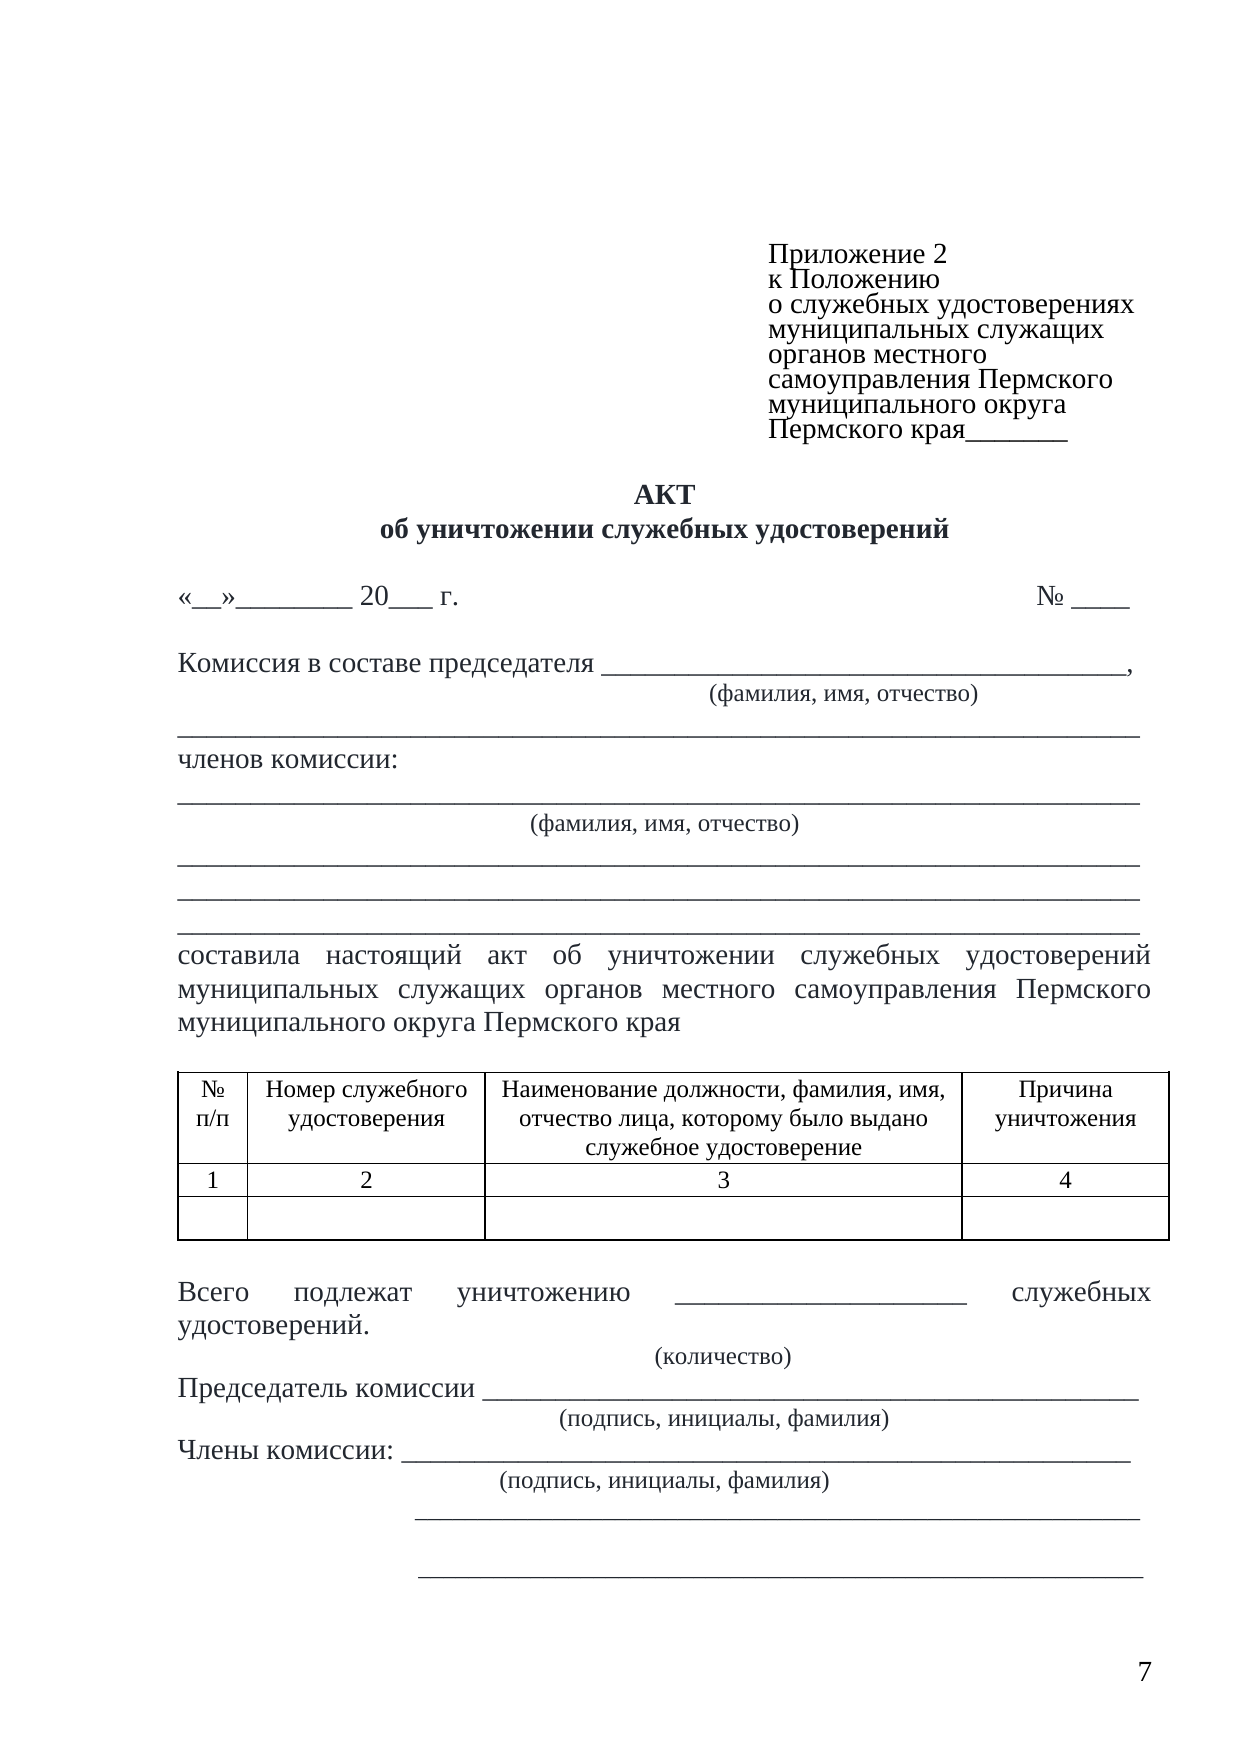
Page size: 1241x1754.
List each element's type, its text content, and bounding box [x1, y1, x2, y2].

table_cell [963, 1197, 1168, 1239]
table_header Причина уничтожения [963, 1073, 1168, 1162]
text __________________________________________________________________ [177, 870, 1152, 904]
text __________________________________________________________________ [177, 837, 1152, 870]
table_cell 1 [179, 1164, 247, 1196]
text Всего подлежат уничтожению ____________________ служебных удостоверений. [177, 1274, 1152, 1341]
table_header № п/п [179, 1073, 247, 1162]
table_cell 4 [963, 1164, 1168, 1196]
text членов комиссии: [177, 741, 1152, 774]
text (количество) [177, 1341, 1152, 1370]
table_cell [486, 1197, 961, 1239]
text Пермского края_______ [768, 419, 1152, 444]
text о служебных удостоверениях [768, 294, 1152, 319]
text самоуправления Пермского [768, 369, 1152, 394]
text (фамилия, имя, отчество) [177, 808, 1152, 837]
table_cell [248, 1197, 484, 1239]
table_header Номер служебного удостоверения [248, 1073, 484, 1162]
text __________________________________________________________________ [177, 707, 1152, 741]
text об уничтожении служебных удостоверений [177, 511, 1152, 544]
text __________________________________________________________________ [177, 904, 1152, 937]
text к Положению [768, 269, 1152, 294]
text муниципального округа [768, 394, 1152, 419]
table_header Наименование должности, фамилия, имя, отчество лица, которому было выдано служебное удостоверение [486, 1073, 961, 1162]
table_cell 3 [486, 1164, 961, 1196]
text органов местного [768, 344, 1152, 369]
text Члены комиссии: __________________________________________________ [177, 1432, 1152, 1466]
text муниципальных служащих [768, 319, 1152, 344]
text (фамилия, имя, отчество) [177, 678, 1152, 707]
text составила настоящий акт об уничтожении служебных удостоверений муниципальных служащих органов местного самоуправления Пермского муниципального округа Пермского края [177, 937, 1152, 1038]
text (подпись, инициалы, фамилия) [177, 1466, 1152, 1494]
text __________________________________________________________ [177, 1494, 1152, 1523]
text АКТ [177, 477, 1152, 511]
text (подпись, инициалы, фамилия) [177, 1403, 1152, 1432]
table_cell [179, 1197, 247, 1239]
table_cell 2 [248, 1164, 484, 1196]
text Приложение 2 [768, 244, 1152, 269]
text __________________________________________________________ [177, 1552, 1152, 1581]
text __________________________________________________________________ [177, 774, 1152, 808]
text «__»________ 20___ г. № ____ [177, 578, 1152, 611]
text Председатель комиссии _____________________________________________ [177, 1370, 1152, 1403]
text Комиссия в составе председателя ____________________________________, [177, 645, 1152, 678]
